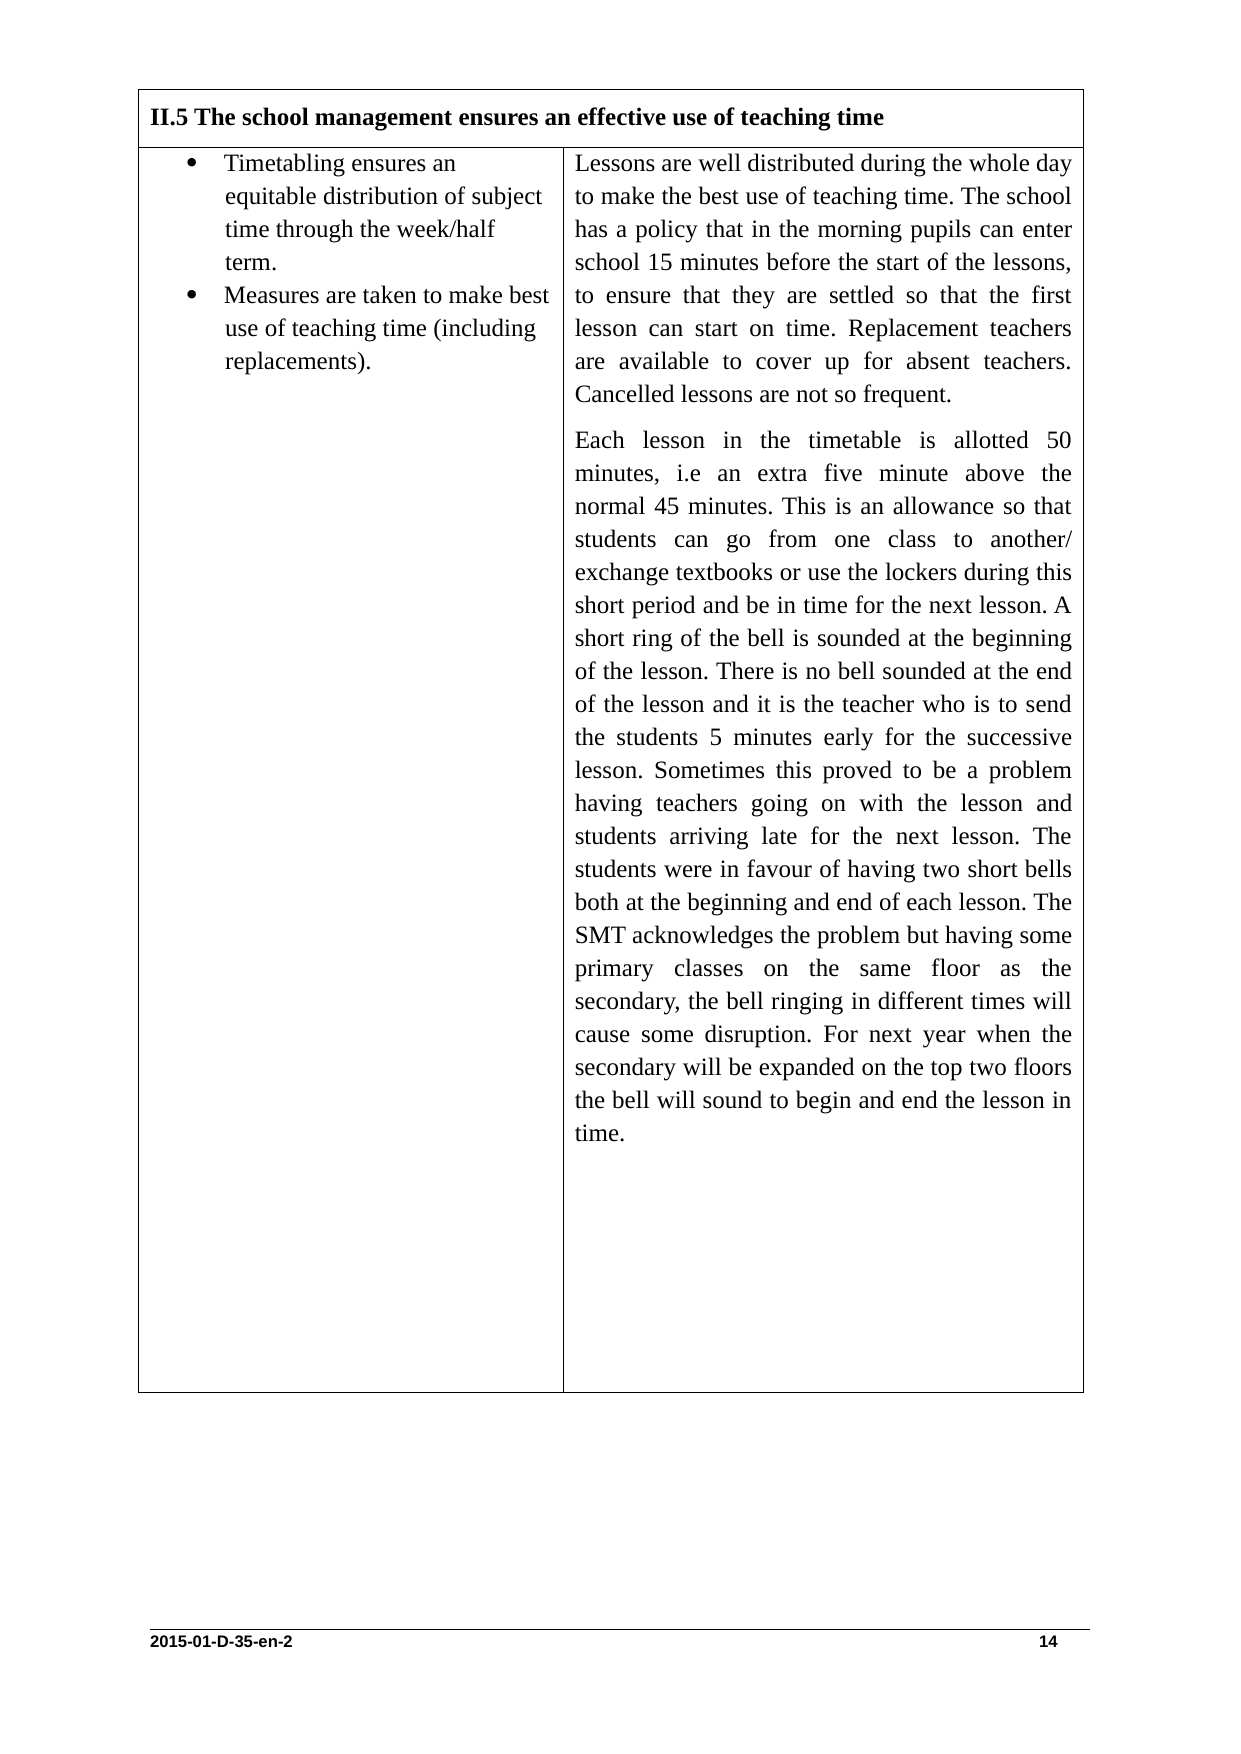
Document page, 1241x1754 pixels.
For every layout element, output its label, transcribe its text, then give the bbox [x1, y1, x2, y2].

table_cell Timetabling ensures an equitable distribution of subject time through the week/half term. Measures are taken to make best use of teaching time (including replacements). [139, 148, 563, 1392]
table_cell II.5 The school management ensures an effective use of teaching time [139, 90, 1083, 147]
table_cell Lessons are well distributed during the whole day to make the best use of teaching time. The school has a policy that in the morning pupils can enter school 15 minutes before the start of the lessons, to ensure that they are settled so that the first lesson can start on time. Replacement teachers are available to cover up for absent teachers. Cancelled lessons are not so frequent. Each lesson in the timetable is allotted 50 minutes, i.e an extra five minute above the normal 45 minutes. This is an allowance so that students can go from one class to another/ exchange textbooks or use the lockers during this short period and be in time for the next lesson. A short ring of the bell is sounded at the beginning of the lesson. There is no bell sounded at the end of the lesson and it is the teacher who is to send the students 5 minutes early for the successive lesson. Sometimes this proved to be a problem having teachers going on with the lesson and students arriving late for the next lesson. The students were in favour of having two short bells both at the beginning and end of each lesson. The SMT acknowledges the problem but having some primary classes on the same floor as the secondary, the bell ringing in different times will cause some disruption. For next year when the secondary will be expanded on the top two floors the bell will sound to begin and end the lesson in time. [564, 148, 1083, 1392]
